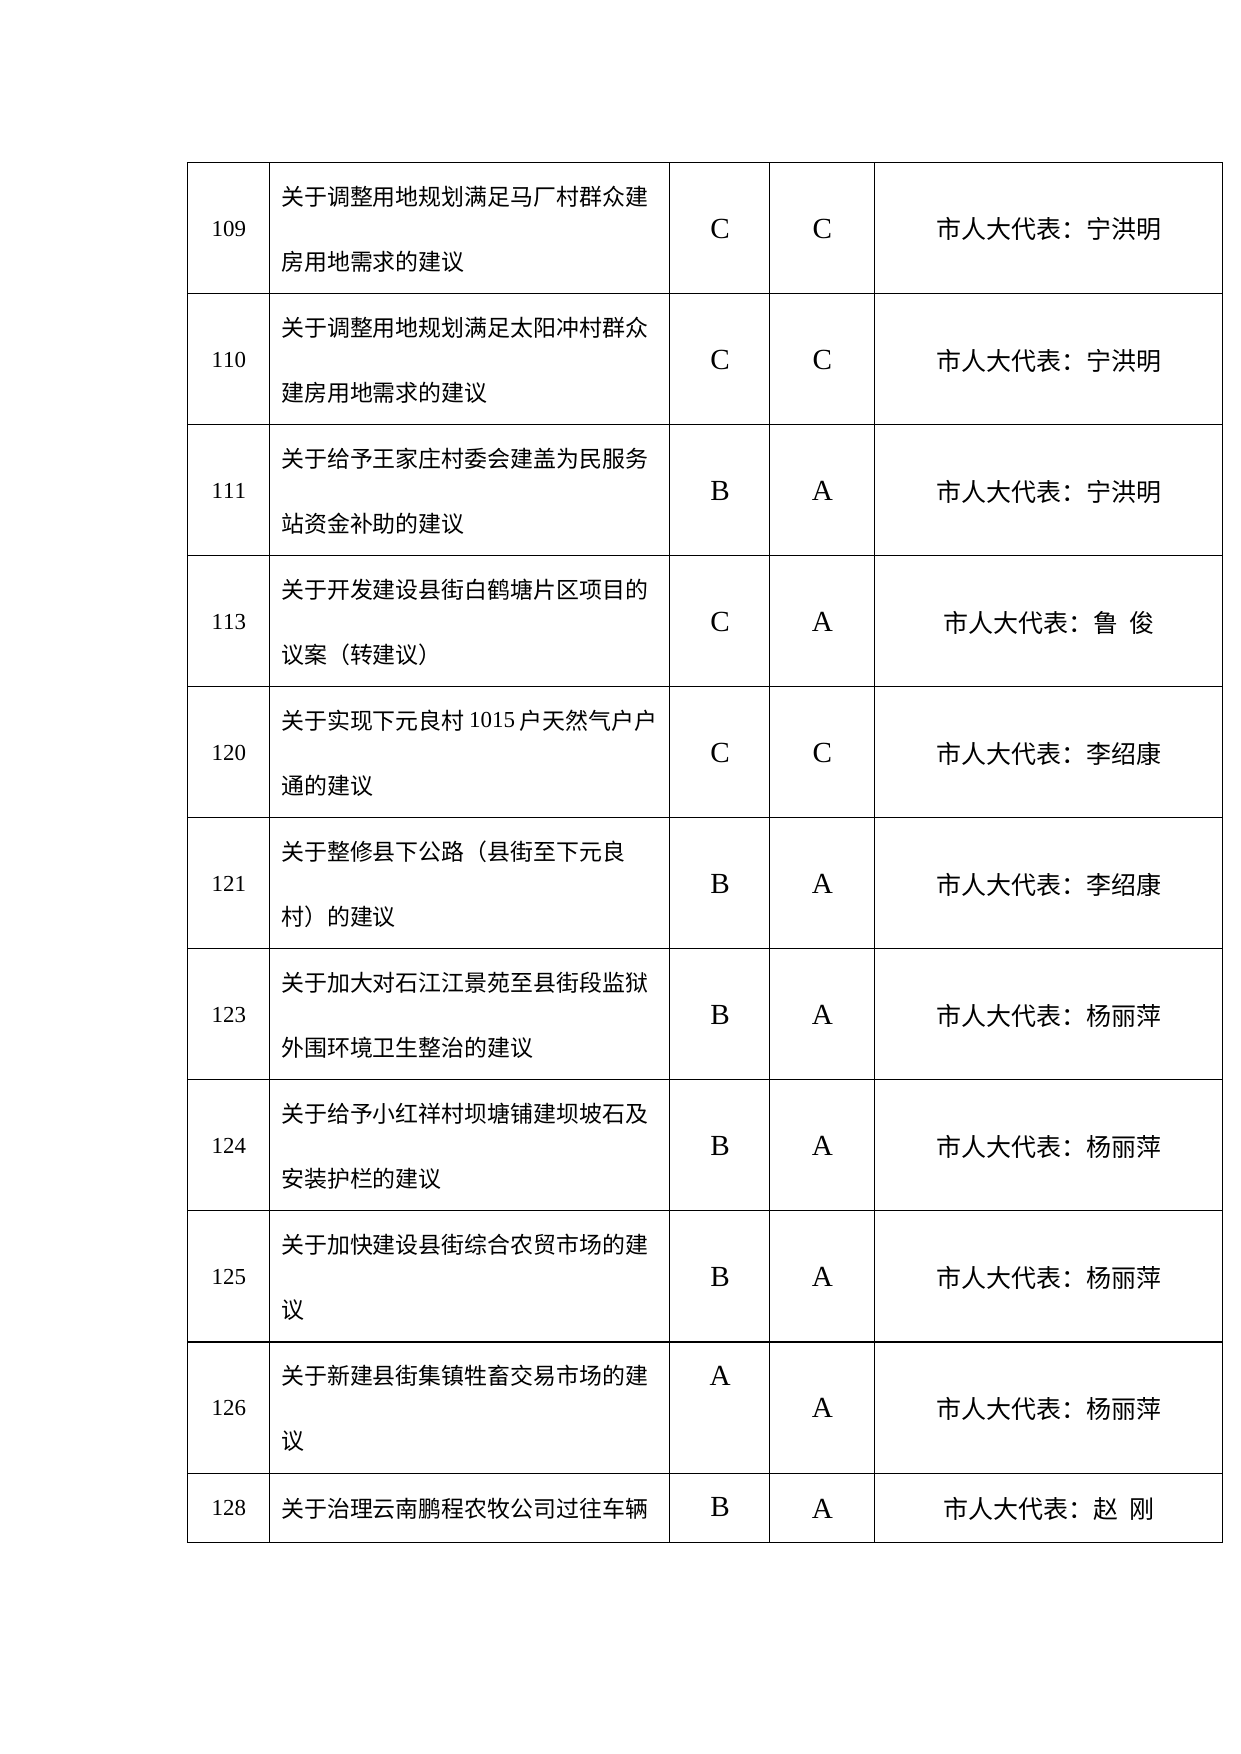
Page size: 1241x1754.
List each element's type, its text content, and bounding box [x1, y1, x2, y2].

table_cell 124 [188, 1080, 269, 1210]
table_cell 113 [188, 556, 269, 686]
table_cell A [770, 556, 874, 686]
table_cell C [670, 294, 769, 424]
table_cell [270, 1474, 669, 1542]
table_cell A [770, 1474, 874, 1542]
table_cell 110 [188, 294, 269, 424]
table_cell 市人大代表：杨丽萍 [875, 1211, 1222, 1341]
table_cell 120 [188, 687, 269, 817]
table_cell C [770, 163, 874, 293]
table_cell 109 [188, 163, 269, 293]
table_cell 关于整修县下公路（县街至下元良村）的建议 [270, 818, 669, 948]
table_cell C [770, 687, 874, 817]
table_cell A [770, 1343, 874, 1472]
table_cell 市人大代表：杨丽萍 [875, 1343, 1222, 1472]
table_cell 关于加快建设县街综合农贸市场的建议 [270, 1211, 669, 1341]
table_cell 市人大代表：杨丽萍 [875, 949, 1222, 1079]
table_cell 关于实现下元良村1015户天然气户户通的建议 [270, 687, 669, 817]
table_cell C [770, 294, 874, 424]
table_cell 111 [188, 425, 269, 555]
table_cell A [770, 1211, 874, 1341]
table_cell B [670, 818, 769, 948]
table_cell 关于给予王家庄村委会建盖为民服务站资金补助的建议 [270, 425, 669, 555]
table_cell C [670, 556, 769, 686]
table_cell 关于开发建设县街白鹤塘片区项目的议案（转建议） [270, 556, 669, 686]
table_cell 市人大代表：宁洪明 [875, 425, 1222, 555]
table_cell 关于加大对石江江景苑至县街段监狱外围环境卫生整治的建议 [270, 949, 669, 1079]
table_cell 市人大代表：宁洪明 [875, 294, 1222, 424]
table_cell 市人大代表：李绍康 [875, 818, 1222, 948]
table_cell C [670, 687, 769, 817]
table_cell A [770, 818, 874, 948]
table_cell B [670, 949, 769, 1079]
table_cell B [670, 1474, 769, 1542]
table_cell 市人大代表：鲁 俊 [875, 556, 1222, 686]
table_cell 关于新建县街集镇牲畜交易市场的建议 [270, 1343, 669, 1472]
table_cell B [670, 1080, 769, 1210]
table_cell 128 [188, 1474, 269, 1542]
table_cell 关于调整用地规划满足太阳冲村群众建房用地需求的建议 [270, 294, 669, 424]
table_cell 市人大代表：赵 刚 [875, 1474, 1222, 1542]
table_cell 121 [188, 818, 269, 948]
table_cell 市人大代表：李绍康 [875, 687, 1222, 817]
table_cell A [770, 1080, 874, 1210]
table_cell A [670, 1343, 769, 1472]
table_cell 123 [188, 949, 269, 1079]
table_cell 市人大代表：杨丽萍 [875, 1080, 1222, 1210]
table_cell A [770, 425, 874, 555]
table_cell 126 [188, 1343, 269, 1472]
table_cell 市人大代表：宁洪明 [875, 163, 1222, 293]
table_cell 关于调整用地规划满足马厂村群众建房用地需求的建议 [270, 163, 669, 293]
table_cell A [770, 949, 874, 1079]
table_cell 125 [188, 1211, 269, 1341]
table_cell B [670, 1211, 769, 1341]
table_cell 关于给予小红祥村坝塘铺建坝坡石及安装护栏的建议 [270, 1080, 669, 1210]
table_cell C [670, 163, 769, 293]
table_cell B [670, 425, 769, 555]
